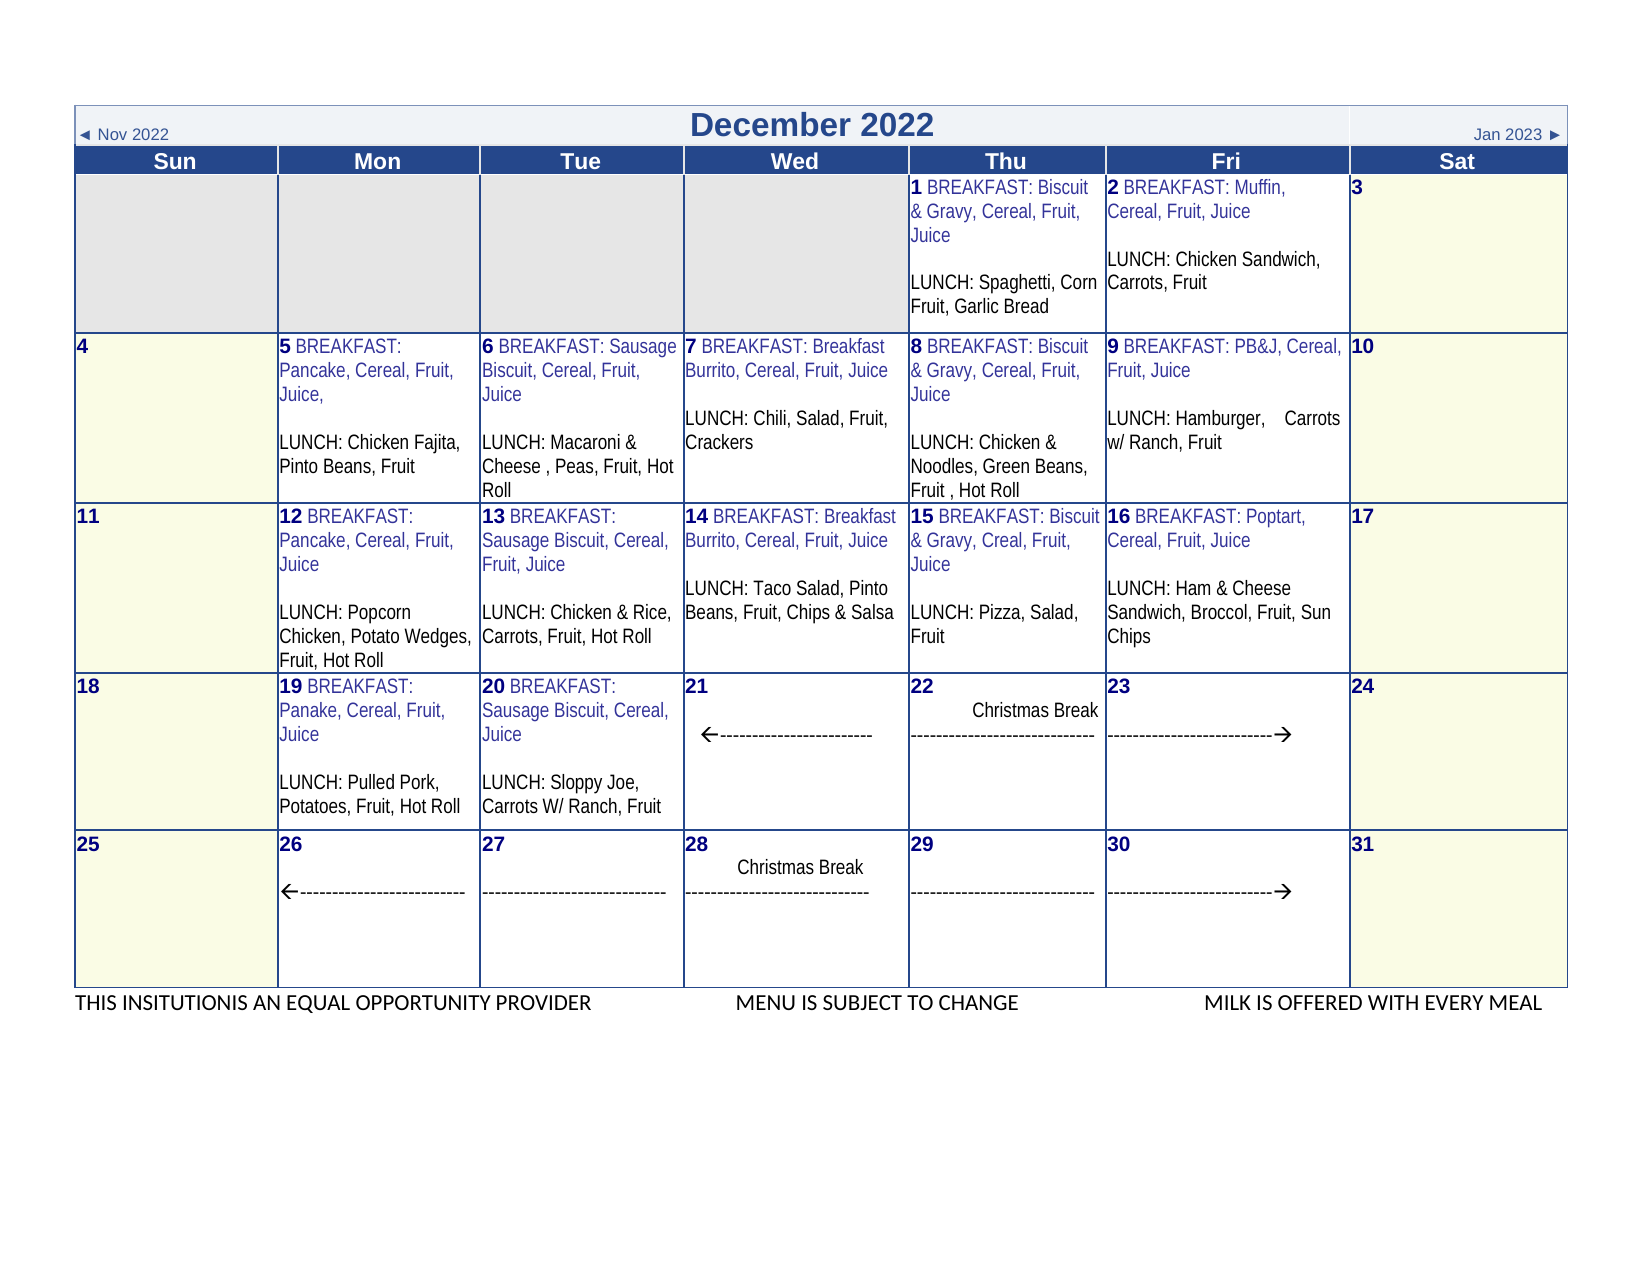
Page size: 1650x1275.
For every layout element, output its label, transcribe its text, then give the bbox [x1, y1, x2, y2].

table_cell 7 BREAKFAST: Breakfast Burrito, Cereal, Fruit, Juice LUNCH: Chili, Salad, Fruit, Crackers [685, 334, 908, 502]
table_cell [279, 175, 479, 332]
table_header December 2022 [278, 106, 1349, 144]
table_cell [481, 175, 683, 332]
table_cell Wed [685, 146, 908, 174]
table_cell 16 BREAKFAST: Poptart, Cereal, Fruit, Juice LUNCH: Ham & Cheese Sandwich, Broccol, Fruit, Sun Chips [1107, 504, 1349, 672]
table_cell 22 Christmas Break ----------------------------- [910, 674, 1105, 829]
table_cell 29 ----------------------------- [910, 831, 1105, 987]
table_cell Thu [910, 146, 1105, 174]
table_cell [685, 175, 908, 332]
text THIS INSITUTIONIS AN EQUAL OPPORTUNITY PROVIDER MENU IS SUBJECT TO CHANGE MILK IS OFFERED WITH EVERY MEAL [75, 988, 1567, 1016]
table_cell 1 BREAKFAST: Biscuit & Gravy, Cereal, Fruit, Juice LUNCH: Spaghetti, Corn Fruit, Garlic Bread [910, 175, 1105, 332]
table_cell 6 BREAKFAST: Sausage Biscuit, Cereal, Fruit, Juice LUNCH: Macaroni & Cheese , Peas, Fruit, Hot Roll [481, 334, 683, 502]
table_header Jan 2023 ► [1350, 106, 1567, 144]
table_cell 5 BREAKFAST: Pancake, Cereal, Fruit, Juice, LUNCH: Chicken Fajita, Pinto Beans, Fruit [279, 334, 479, 502]
table_cell 12 BREAKFAST: Pancake, Cereal, Fruit, Juice LUNCH: Popcorn Chicken, Potato Wedges, Fruit, Hot Roll [279, 504, 479, 672]
table_cell 13 BREAKFAST: Sausage Biscuit, Cereal, Fruit, Juice LUNCH: Chicken & Rice, Carrots, Fruit, Hot Roll [481, 504, 683, 672]
table_cell 21 ------------------------ [685, 674, 908, 829]
table_cell 23 -------------------------- [1107, 674, 1349, 829]
table_cell 11 [76, 504, 277, 672]
table_cell 27 ----------------------------- [481, 831, 683, 987]
table_cell 15 BREAKFAST: Biscuit & Gravy, Creal, Fruit, Juice LUNCH: Pizza, Salad, Fruit [910, 504, 1105, 672]
table_cell 24 [1351, 674, 1567, 829]
table_cell 28 Christmas Break ----------------------------- [685, 831, 908, 987]
table_header ◄ Nov 2022 [76, 106, 278, 144]
table_cell 17 [1351, 504, 1567, 672]
table_cell 9 BREAKFAST: PB&J, Cereal, Fruit, Juice LUNCH: Hamburger, Carrots w/ Ranch, Fruit [1107, 334, 1349, 502]
table_cell Fri [1107, 146, 1349, 174]
table_cell 18 [76, 674, 277, 829]
table_cell 14 BREAKFAST: Breakfast Burrito, Cereal, Fruit, Juice LUNCH: Taco Salad, Pinto Beans, Fruit, Chips & Salsa [685, 504, 908, 672]
table_cell 31 [1351, 831, 1567, 987]
table_cell 8 BREAKFAST: Biscuit & Gravy, Cereal, Fruit, Juice LUNCH: Chicken & Noodles, Green Beans, Fruit , Hot Roll [910, 334, 1105, 502]
table_cell 2 BREAKFAST: Muffin, Cereal, Fruit, Juice LUNCH: Chicken Sandwich, Carrots, Fruit [1107, 175, 1349, 332]
table_cell Sun [76, 146, 277, 174]
table_cell Mon [279, 146, 479, 174]
table_cell [76, 175, 277, 332]
table_cell 20 BREAKFAST: Sausage Biscuit, Cereal, Juice LUNCH: Sloppy Joe, Carrots W/ Ranch, Fruit [481, 674, 683, 829]
table_cell Sat [1351, 146, 1567, 174]
table_cell 25 [76, 831, 277, 987]
table_cell 30 -------------------------- [1107, 831, 1349, 987]
table_cell 4 [76, 334, 277, 502]
table_cell 10 [1351, 334, 1567, 502]
table_cell Tue [481, 146, 683, 174]
table_cell 3 [1351, 175, 1567, 332]
table_cell 26 -------------------------- [279, 831, 479, 987]
table_cell 19 BREAKFAST: Panake, Cereal, Fruit, Juice LUNCH: Pulled Pork, Potatoes, Fruit, Hot Roll [279, 674, 479, 829]
